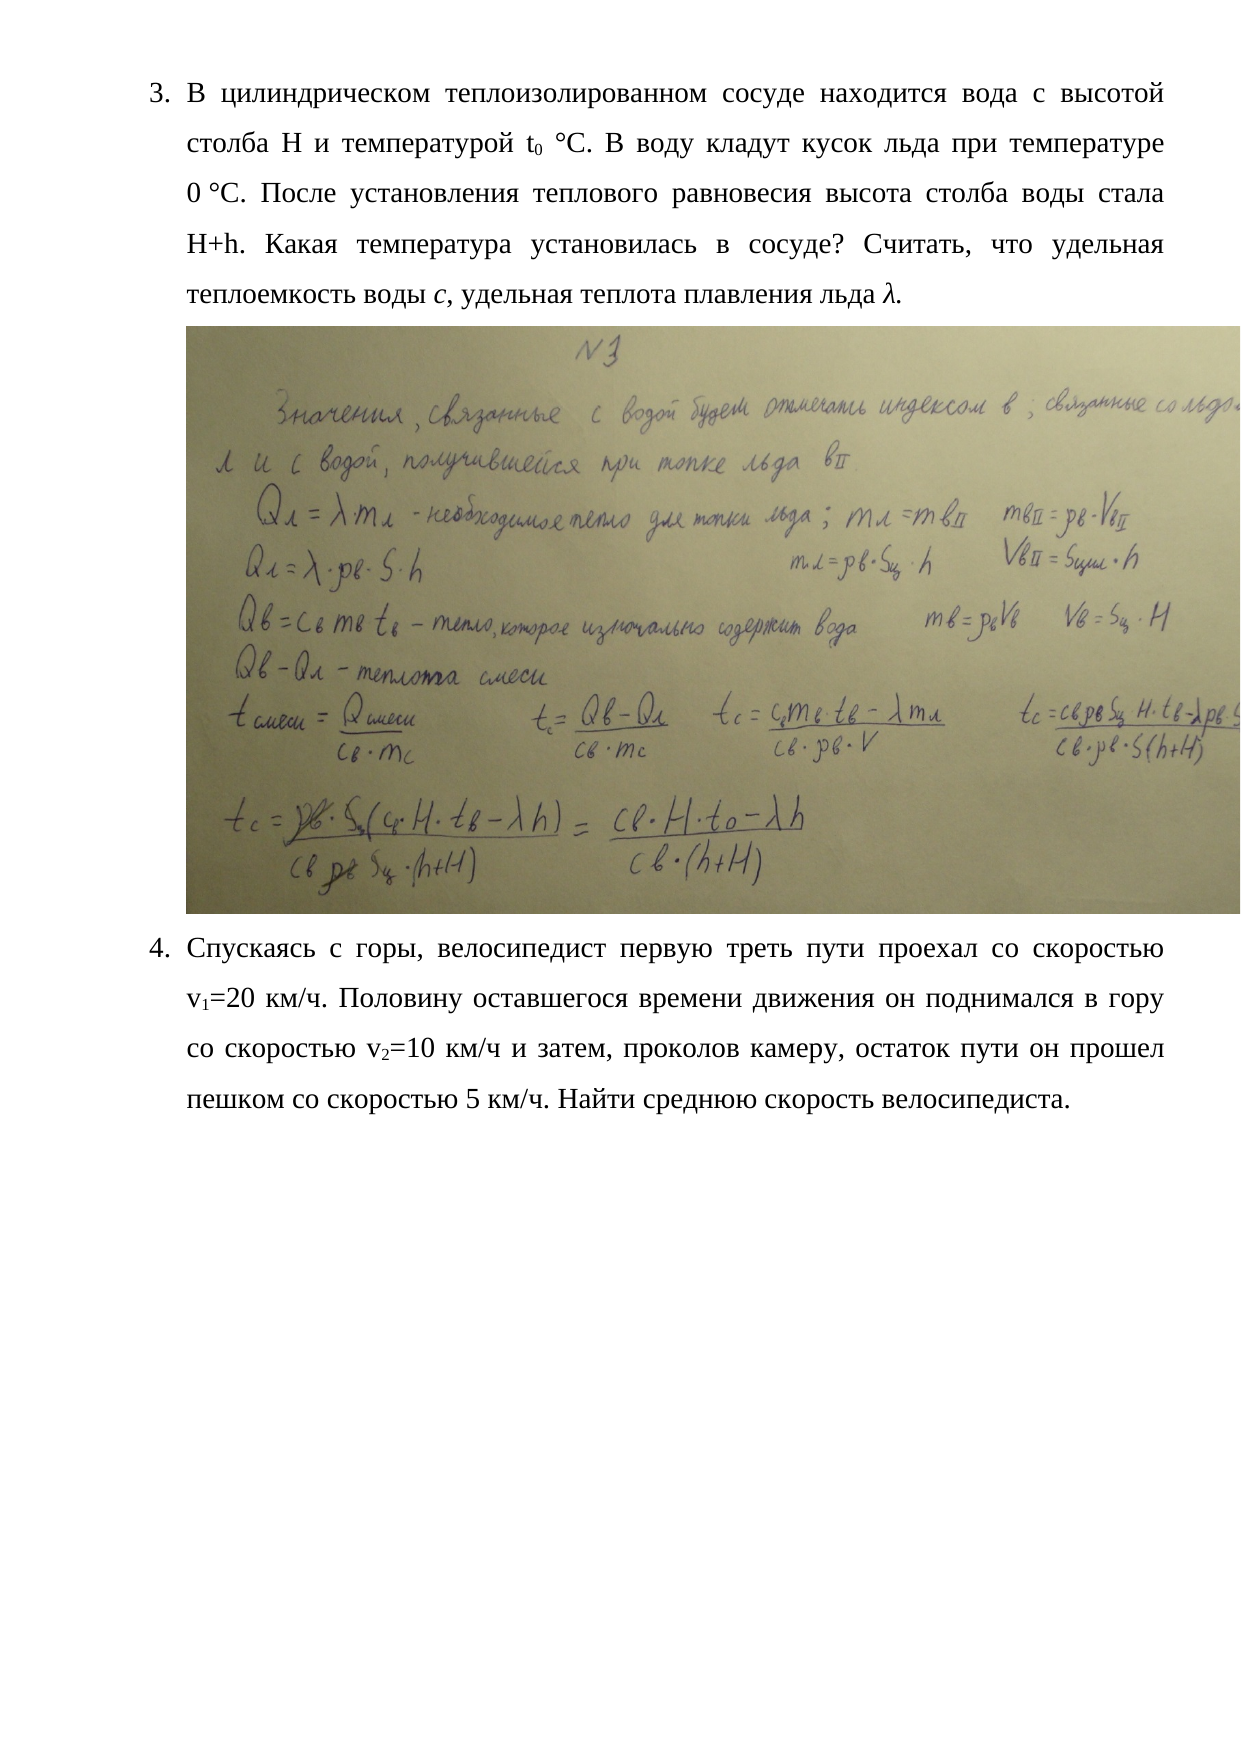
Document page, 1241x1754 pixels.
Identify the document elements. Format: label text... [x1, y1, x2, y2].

list Спускаясь с горы, велосипедист первую треть пути проехал со скоростью v1=20 км/ч. Половину оставшегося времени движения он поднимался в гору со скоростью v2=10 км/ч и затем, проколов камеру, остаток пути он прошел пешком со скоростью 5 км/ч. Найти среднюю скорость велосипедиста. [149, 930, 1165, 1114]
list В цилиндрическом теплоизолированном сосуде находится вода с высотой столба H и температурой t0 °C. В воду кладут кусок льда при температуре 0 °С. После установления теплового равновесия высота столба воды стала H+h. Какая температура установилась в сосуде? Считать, что удельная теплоемкость воды с, удельная теплота плавления льда λ. [149, 75, 1165, 310]
picture [186, 326, 1241, 914]
